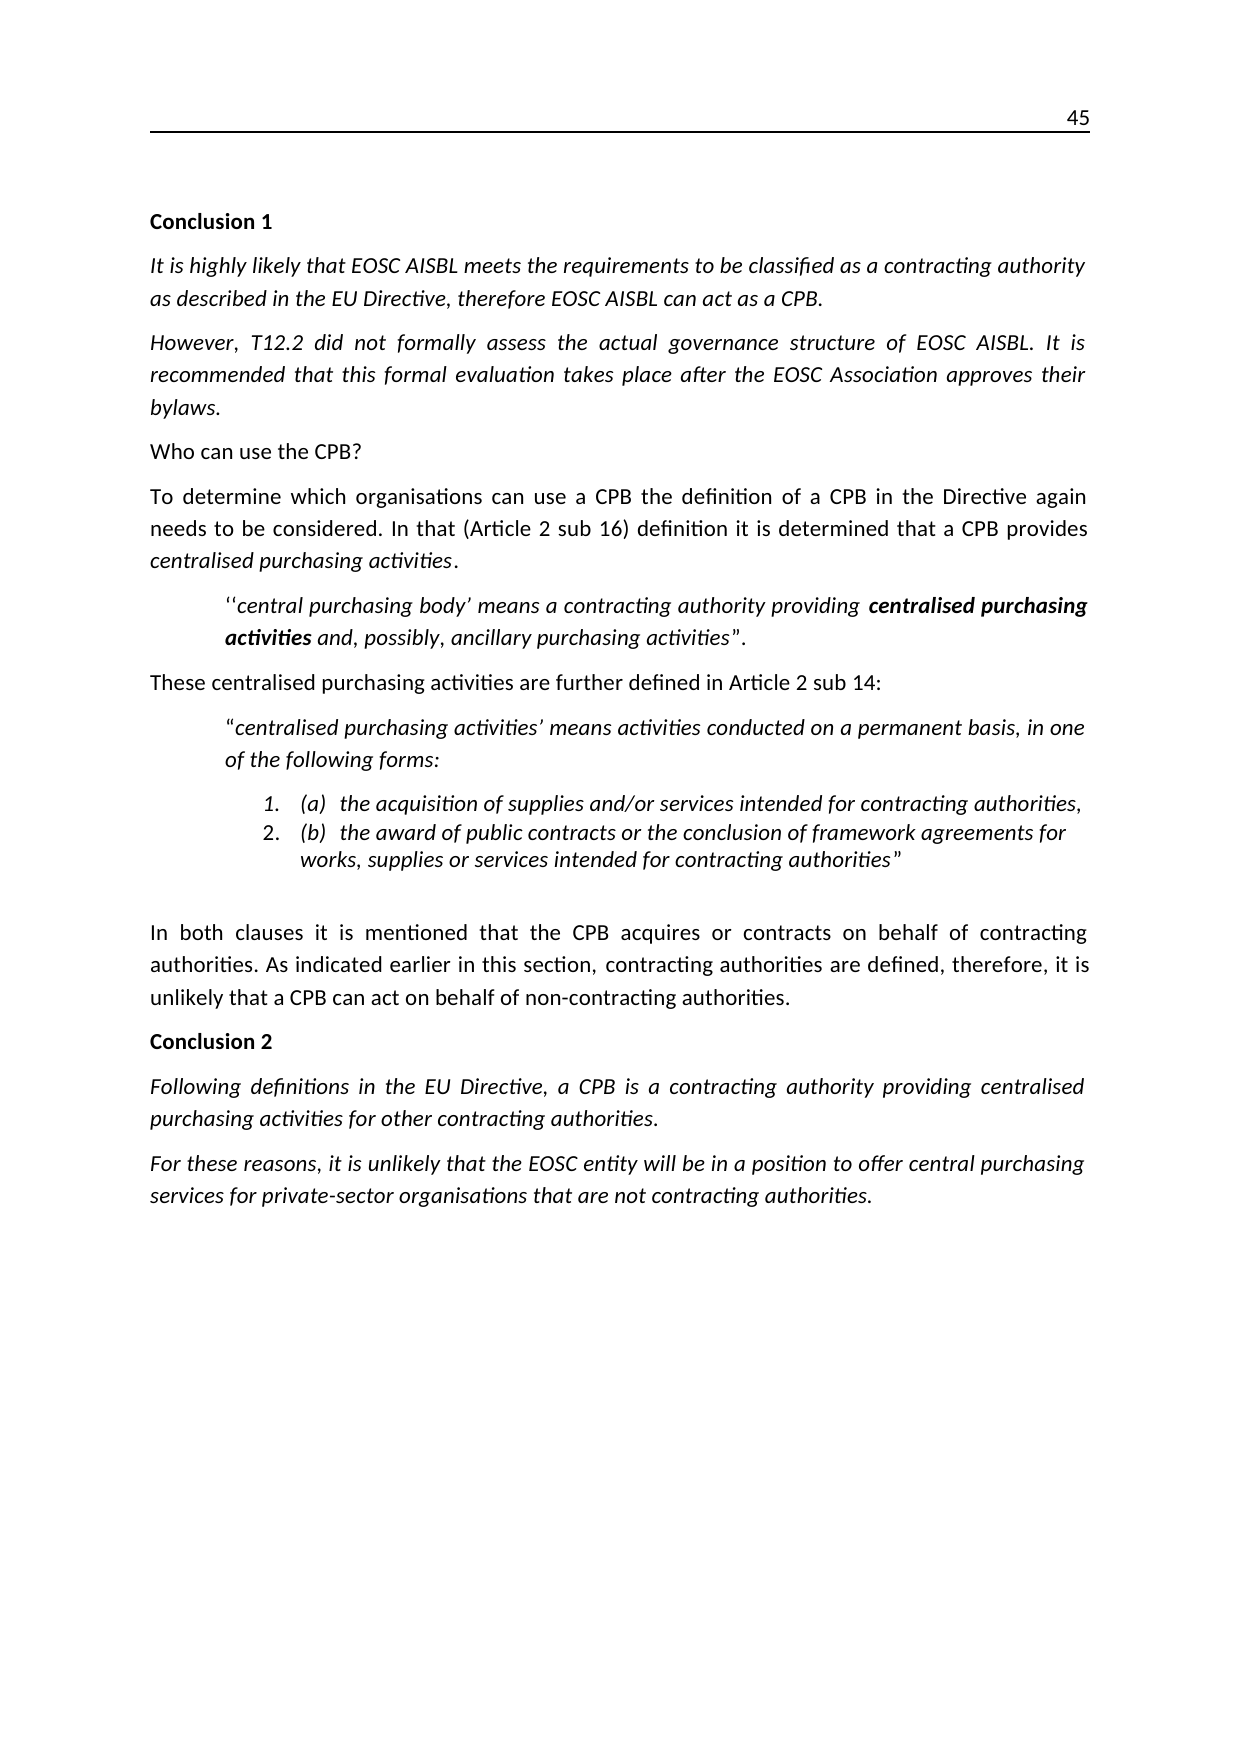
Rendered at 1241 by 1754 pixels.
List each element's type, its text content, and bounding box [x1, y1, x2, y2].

text However, T12.2 did not formally assess the actual governance structure of EOSC AISBL. It is recommended that this formal evaluation takes place after the EOSC Association approves their bylaws. [150, 328, 1090, 421]
text Conclusion 2 [150, 1027, 1090, 1055]
text “centralised purchasing activities’ means activities conducted on a permanent basis, in one of the following forms: [225, 713, 1090, 773]
text For these reasons, it is unlikely that the EOSC entity will be in a position to offer central purchasing services for private-sector organisations that are not contracting authorities. [150, 1149, 1090, 1209]
text Following definitions in the EU Directive, a CPB is a contracting authority providing centralised purchasing activities for other contracting authorities. [150, 1072, 1090, 1132]
text In both clauses it is mentioned that the CPB acquires or contracts on behalf of contracting authorities. As indicated earlier in this section, contracting authorities are defined, therefore, it is unlikely that a CPB can act on behalf of non-contracting authorities. [150, 918, 1090, 1011]
list (a) the acquisition of supplies and/or services intended for contracting authorities, [262, 789, 1090, 818]
text Conclusion 1 [150, 207, 1090, 235]
text Who can use the CPB? [150, 437, 1090, 465]
text These centralised purchasing activities are further defined in Article 2 sub 14: [150, 668, 1090, 696]
text To determine which organisations can use a CPB the definition of a CPB in the Directive again needs to be considered. In that (Article 2 sub 16) definition it is determined that a CPB provides centralised purchasing activities. [150, 482, 1090, 574]
text ‘‘central purchasing body’ means a contracting authority providing centralised purchasing activities and, possibly, ancillary purchasing activities”. [225, 591, 1090, 651]
list (b) the award of public contracts or the conclusion of framework agreements for works, supplies or services intended for contracting authorities” [262, 818, 1090, 874]
text It is highly likely that EOSC AISBL meets the requirements to be classified as a contracting authority as described in the EU Directive, therefore EOSC AISBL can act as a CPB. [150, 251, 1090, 312]
